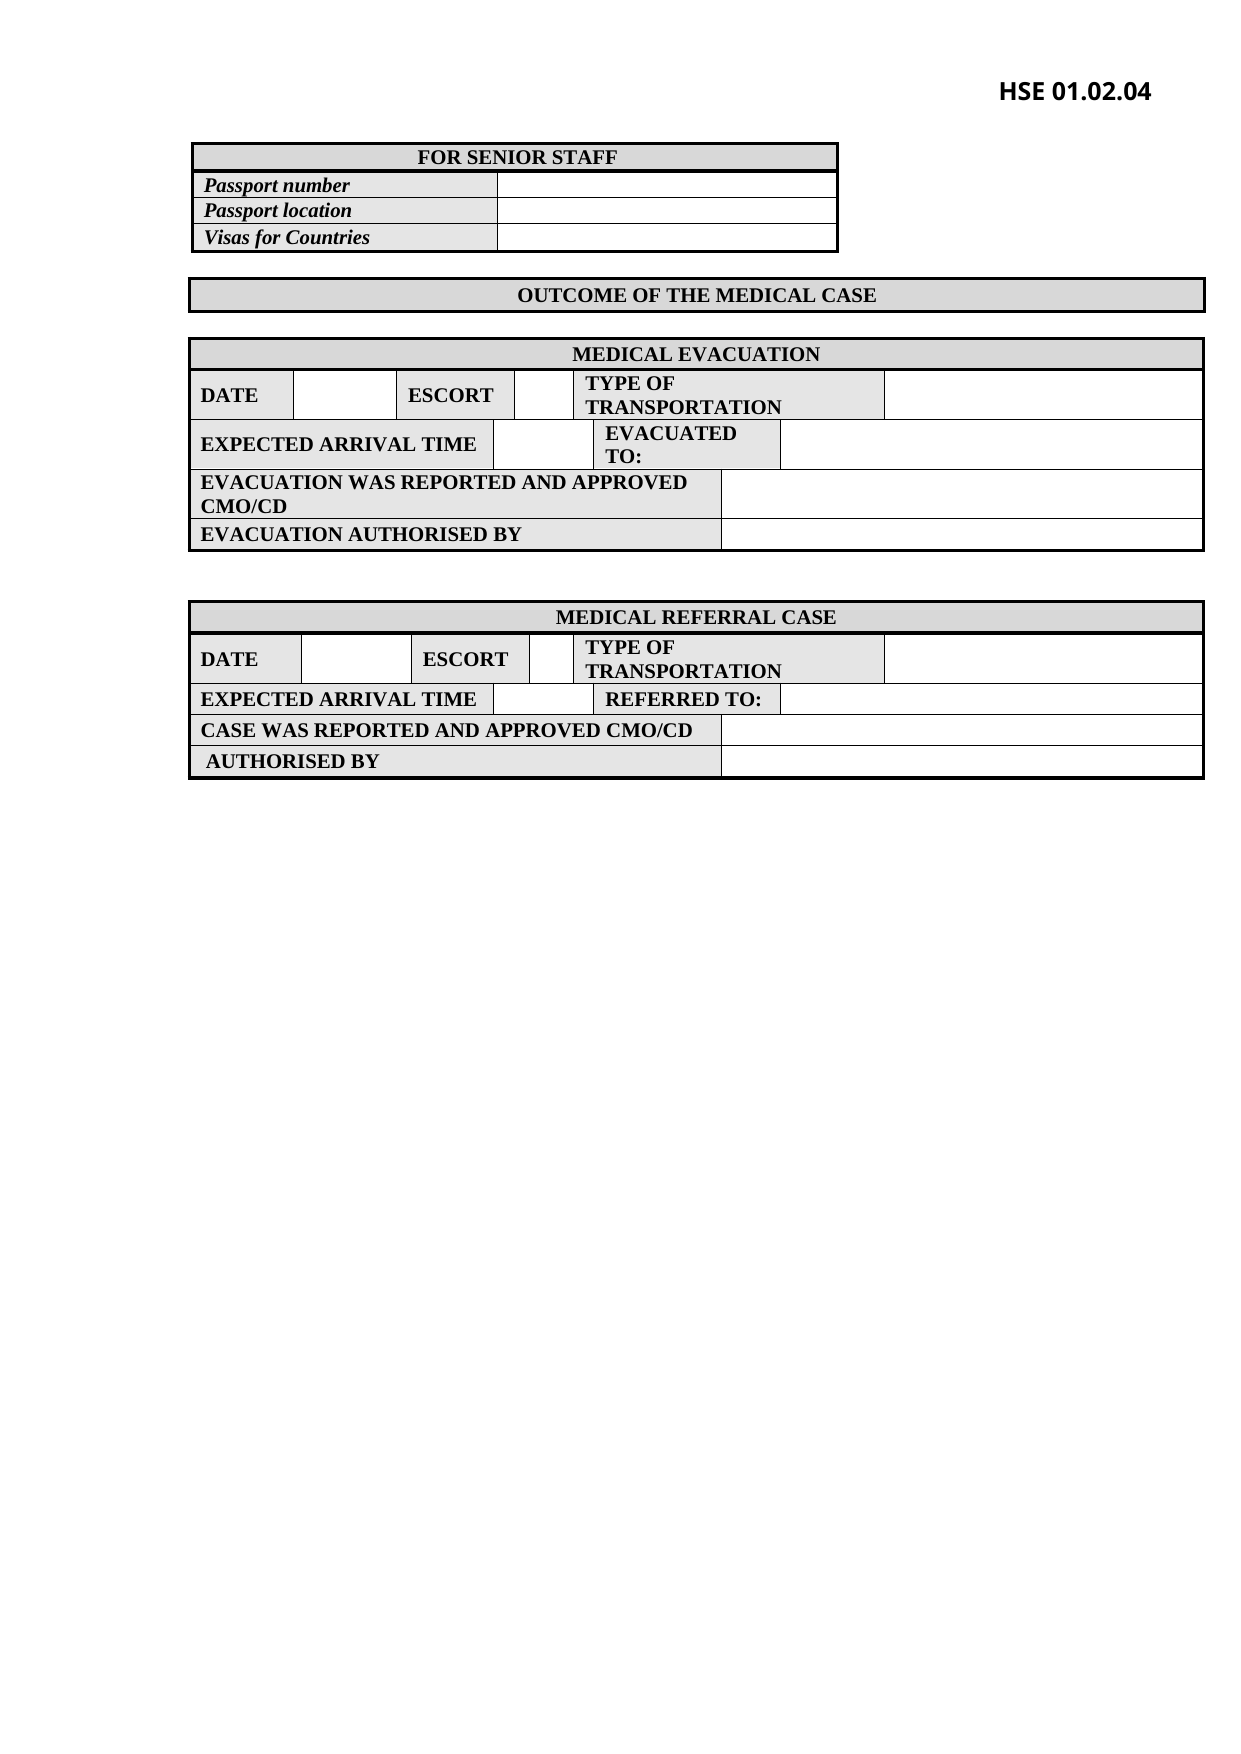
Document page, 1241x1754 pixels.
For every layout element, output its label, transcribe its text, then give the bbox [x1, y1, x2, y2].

table_cell [722, 746, 1202, 776]
table_cell Passport location [194, 198, 497, 223]
table_cell [494, 684, 593, 714]
table_cell [530, 635, 573, 683]
table_cell EVACUATION WAS REPORTED AND APPROVED CMO/CD [191, 470, 721, 518]
table_cell Passport number [194, 173, 497, 197]
table_header MEDICAL REFERRAL CASE [191, 603, 1202, 631]
table_cell CASE WAS REPORTED AND APPROVED CMO/CD [191, 715, 721, 745]
table_cell [515, 371, 573, 419]
table_cell [722, 715, 1202, 745]
table_cell EVACUATION AUTHORISED BY [191, 519, 721, 549]
table_cell TYPE OF TRANSPORTATION [574, 635, 884, 683]
table_cell Visas for Countries [194, 224, 497, 250]
table_cell [722, 519, 1202, 549]
table_cell [885, 371, 1202, 419]
table_cell [498, 173, 836, 197]
table_header MEDICAL EVACUATION [191, 340, 1202, 368]
table_cell [885, 635, 1202, 683]
table_cell AUTHORISED BY [191, 746, 721, 776]
table_cell DATE [191, 371, 293, 419]
table_cell [498, 198, 836, 223]
table_cell EVACUATED TO: [594, 420, 780, 468]
table_cell TYPE OF TRANSPORTATION [574, 371, 884, 419]
table_cell [302, 635, 411, 683]
table_cell ESCORT [412, 635, 529, 683]
table_cell REFERRED TO: [594, 684, 780, 714]
table_cell [494, 420, 593, 468]
table_cell [498, 224, 836, 250]
table_cell [294, 371, 396, 419]
table_cell [781, 420, 1202, 468]
table_header OUTCOME OF THE MEDICAL CASE [191, 280, 1203, 310]
table_cell EXPECTED ARRIVAL TIME [191, 420, 493, 468]
table_cell [781, 684, 1202, 714]
table_header FOR SENIOR STAFF [194, 145, 836, 169]
table_cell EXPECTED ARRIVAL TIME [191, 684, 493, 714]
table_cell DATE [191, 635, 301, 683]
table_cell ESCORT [397, 371, 514, 419]
table_cell [722, 470, 1202, 518]
